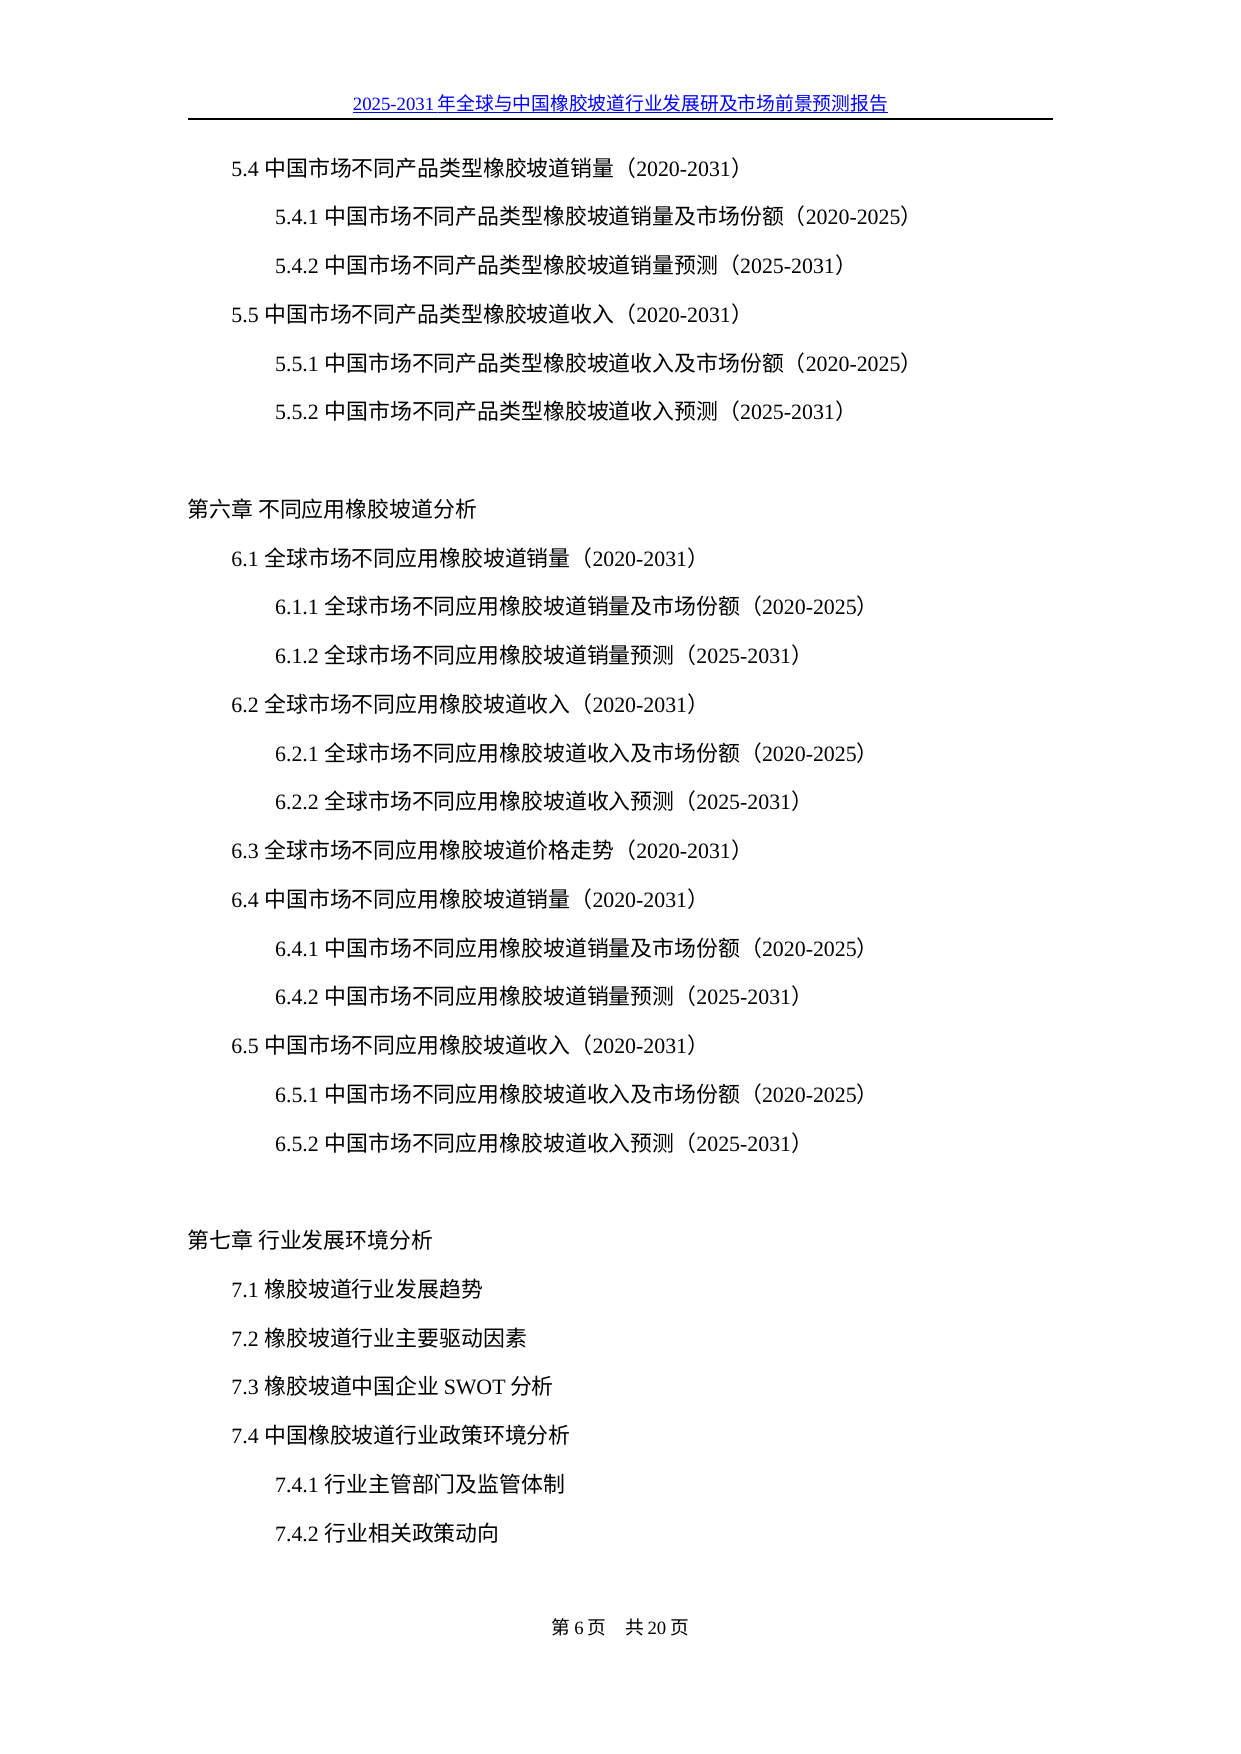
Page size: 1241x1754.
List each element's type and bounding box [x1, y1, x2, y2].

text [187, 150, 1053, 1548]
